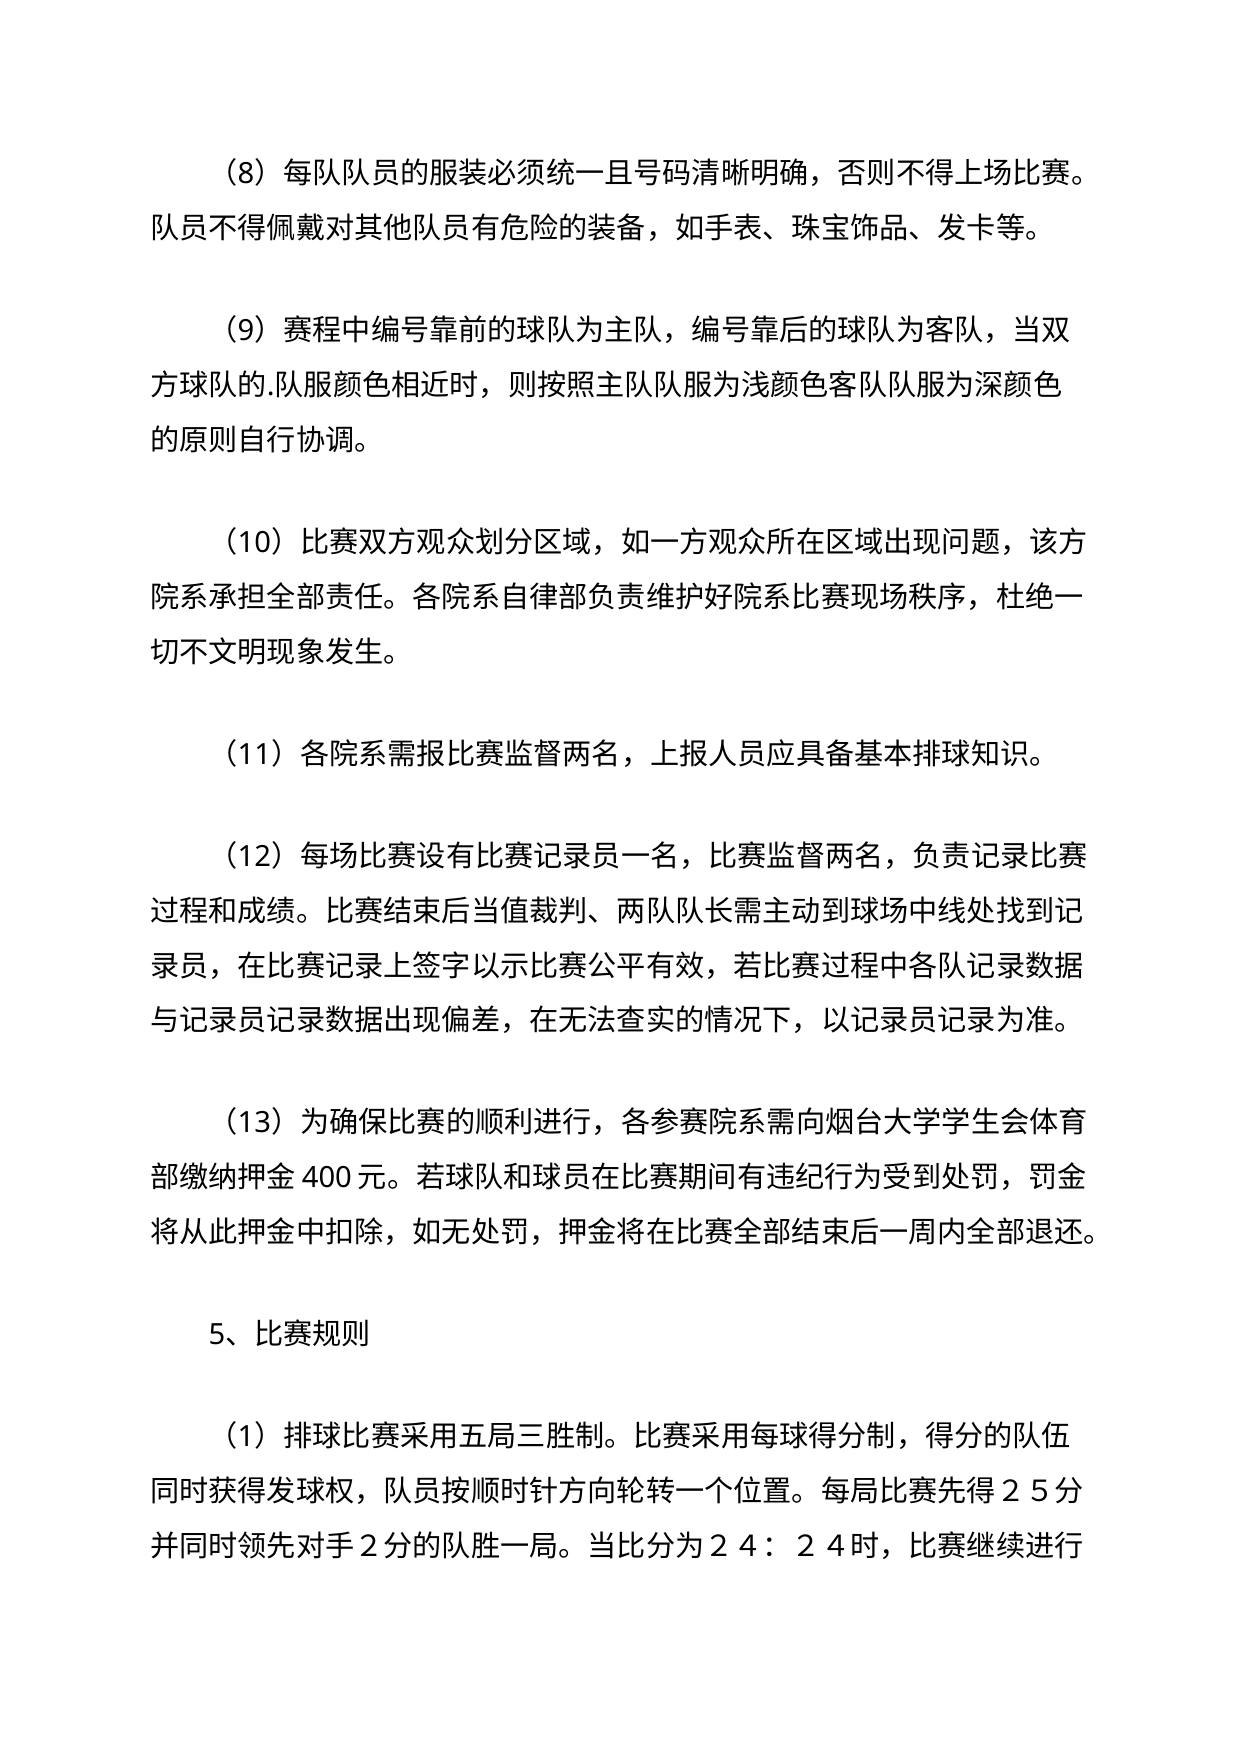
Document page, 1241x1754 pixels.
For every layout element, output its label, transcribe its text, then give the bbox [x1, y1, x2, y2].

text （13）为确保比赛的顺利进行，各参赛院系需向烟台大学学生会体育部缴纳押金400元。若球队和球员在比赛期间有违纪行为受到处罚，罚金将从此押金中扣除，如无处罚，押金将在比赛全部结束后一周内全部退还。 [150, 1099, 1090, 1251]
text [150, 1412, 1090, 1565]
text （10）比赛双方观众划分区域，如一方观众所在区域出现问题，该方院系承担全部责任。各院系自律部负责维护好院系比赛现场秩序，杜绝一切不文明现象发生。 [150, 518, 1090, 671]
text （12）每场比赛设有比赛记录员一名，比赛监督两名，负责记录比赛过程和成绩。比赛结束后当值裁判、两队队长需主动到球场中线处找到记录员，在比赛记录上签字以示比赛公平有效，若比赛过程中各队记录数据与记录员记录数据出现偏差，在无法查实的情况下，以记录员记录为准。 [150, 832, 1090, 1039]
text 5、比赛规则 [150, 1311, 1090, 1353]
text （8）每队队员的服装必须统一且号码清晰明确，否则不得上场比赛。队员不得佩戴对其他队员有危险的装备，如手表、珠宝饰品、发卡等。 [150, 150, 1090, 247]
text （9）赛程中编号靠前的球队为主队，编号靠后的球队为客队，当双方球队的.队服颜色相近时，则按照主队队服为浅颜色客队队服为深颜色的原则自行协调。 [150, 307, 1090, 459]
text （11）各院系需报比赛监督两名，上报人员应具备基本排球知识。 [150, 730, 1090, 773]
